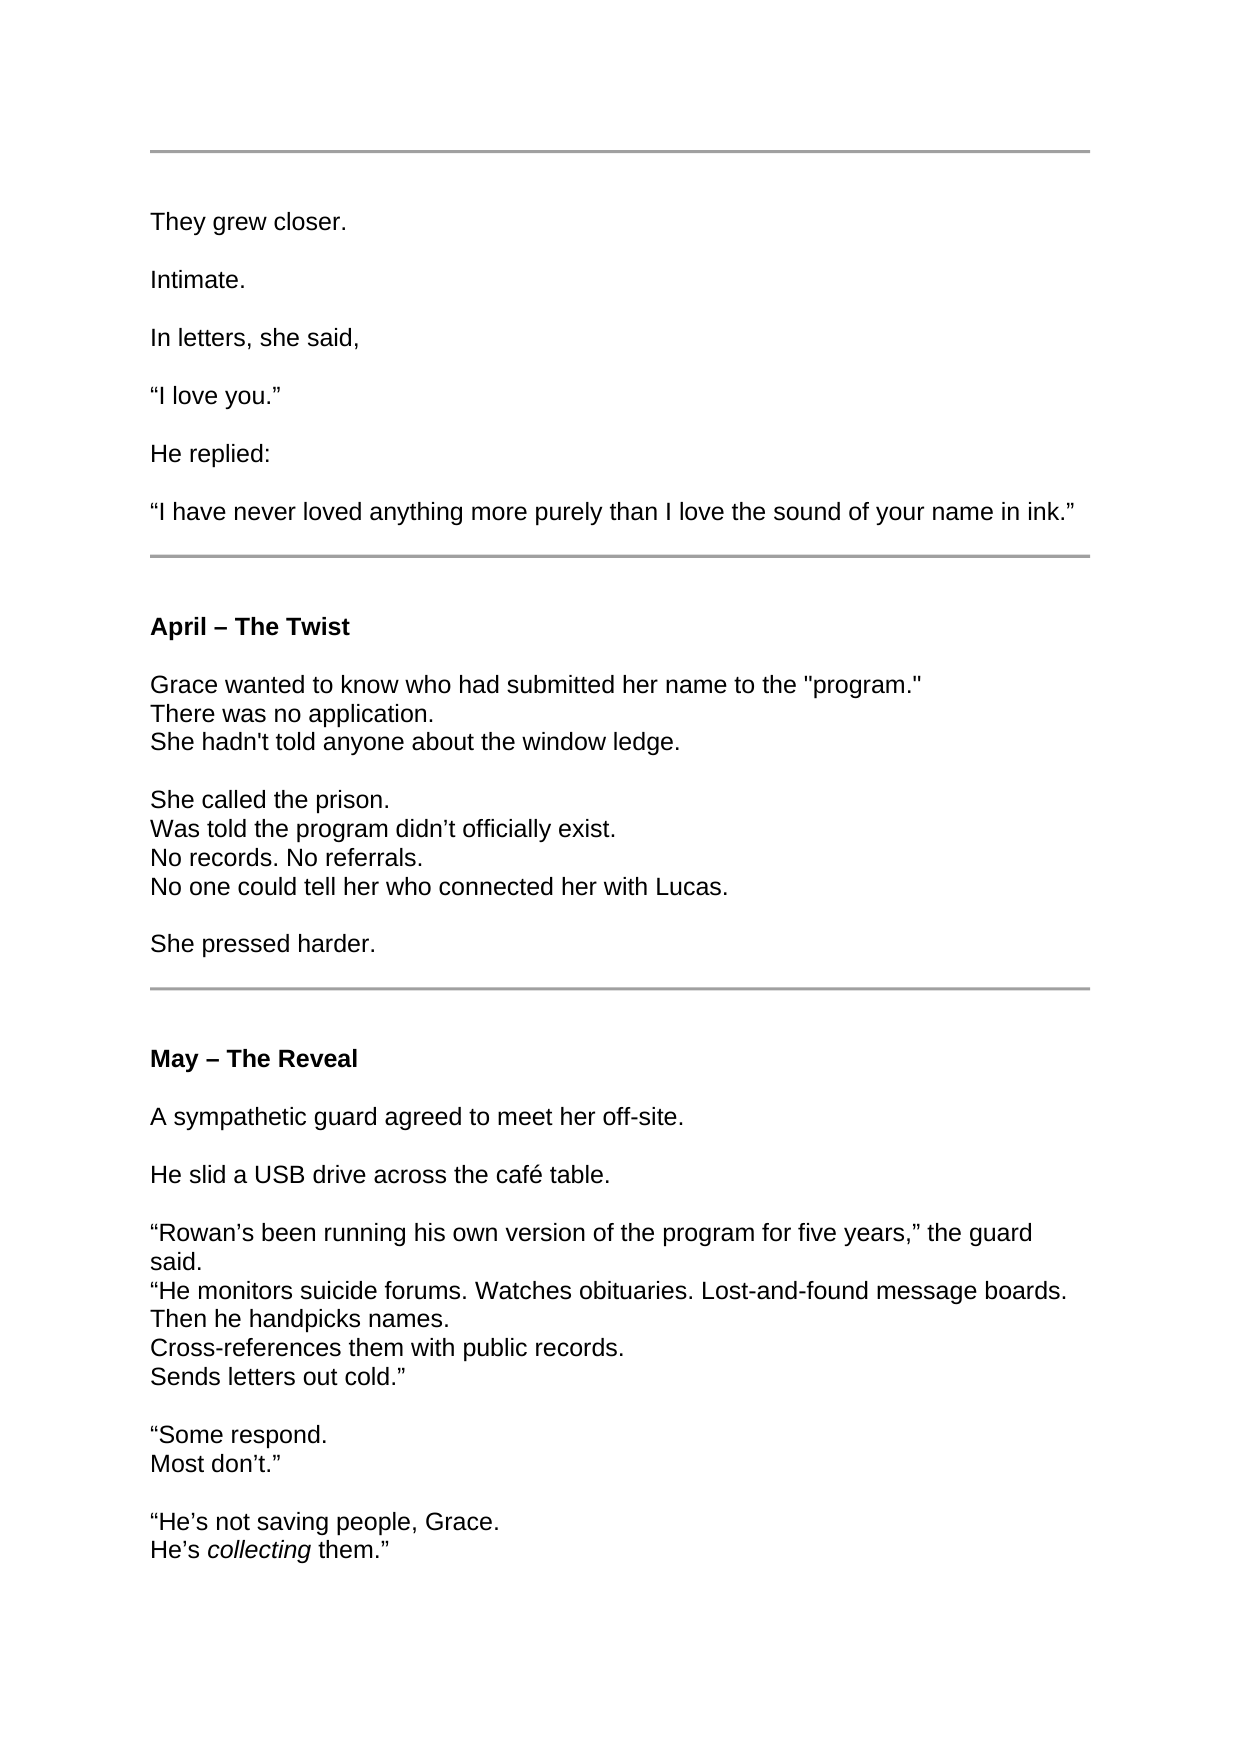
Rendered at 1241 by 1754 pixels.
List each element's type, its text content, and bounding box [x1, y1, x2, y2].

text May – The Reveal [150, 1044, 1090, 1073]
text “I have never loved anything more purely than I love the sound of your name in ink.” [150, 497, 1090, 526]
text In letters, she said, [150, 323, 1090, 352]
text “Some respond. Most don’t.” [150, 1420, 1090, 1477]
text “I love you.” [150, 381, 1090, 410]
text He replied: [150, 439, 1090, 468]
text “He’s not saving people, Grace. He’s collecting them.” [150, 1507, 1090, 1564]
text She pressed harder. [150, 929, 1090, 958]
text “Rowan’s been running his own version of the program for five years,” the guard said. “He monitors suicide forums. Watches obituaries. Lost-and-found message boards. Then he handpicks names. Cross-references them with public records. Sends letters out cold.” [150, 1218, 1090, 1391]
text Grace wanted to know who had submitted her name to the "program." There was no application. She hadn't told anyone about the window ledge. [150, 670, 1090, 756]
text He slid a USB drive across the café table. [150, 1160, 1090, 1189]
text Intimate. [150, 265, 1090, 294]
text A sympathetic guard agreed to meet her off-site. [150, 1102, 1090, 1131]
text They grew closer. [150, 207, 1090, 236]
text April – The Twist [150, 612, 1090, 641]
text She called the prison. Was told the program didn’t officially exist. No records. No referrals. No one could tell her who connected her with Lucas. [150, 785, 1090, 900]
